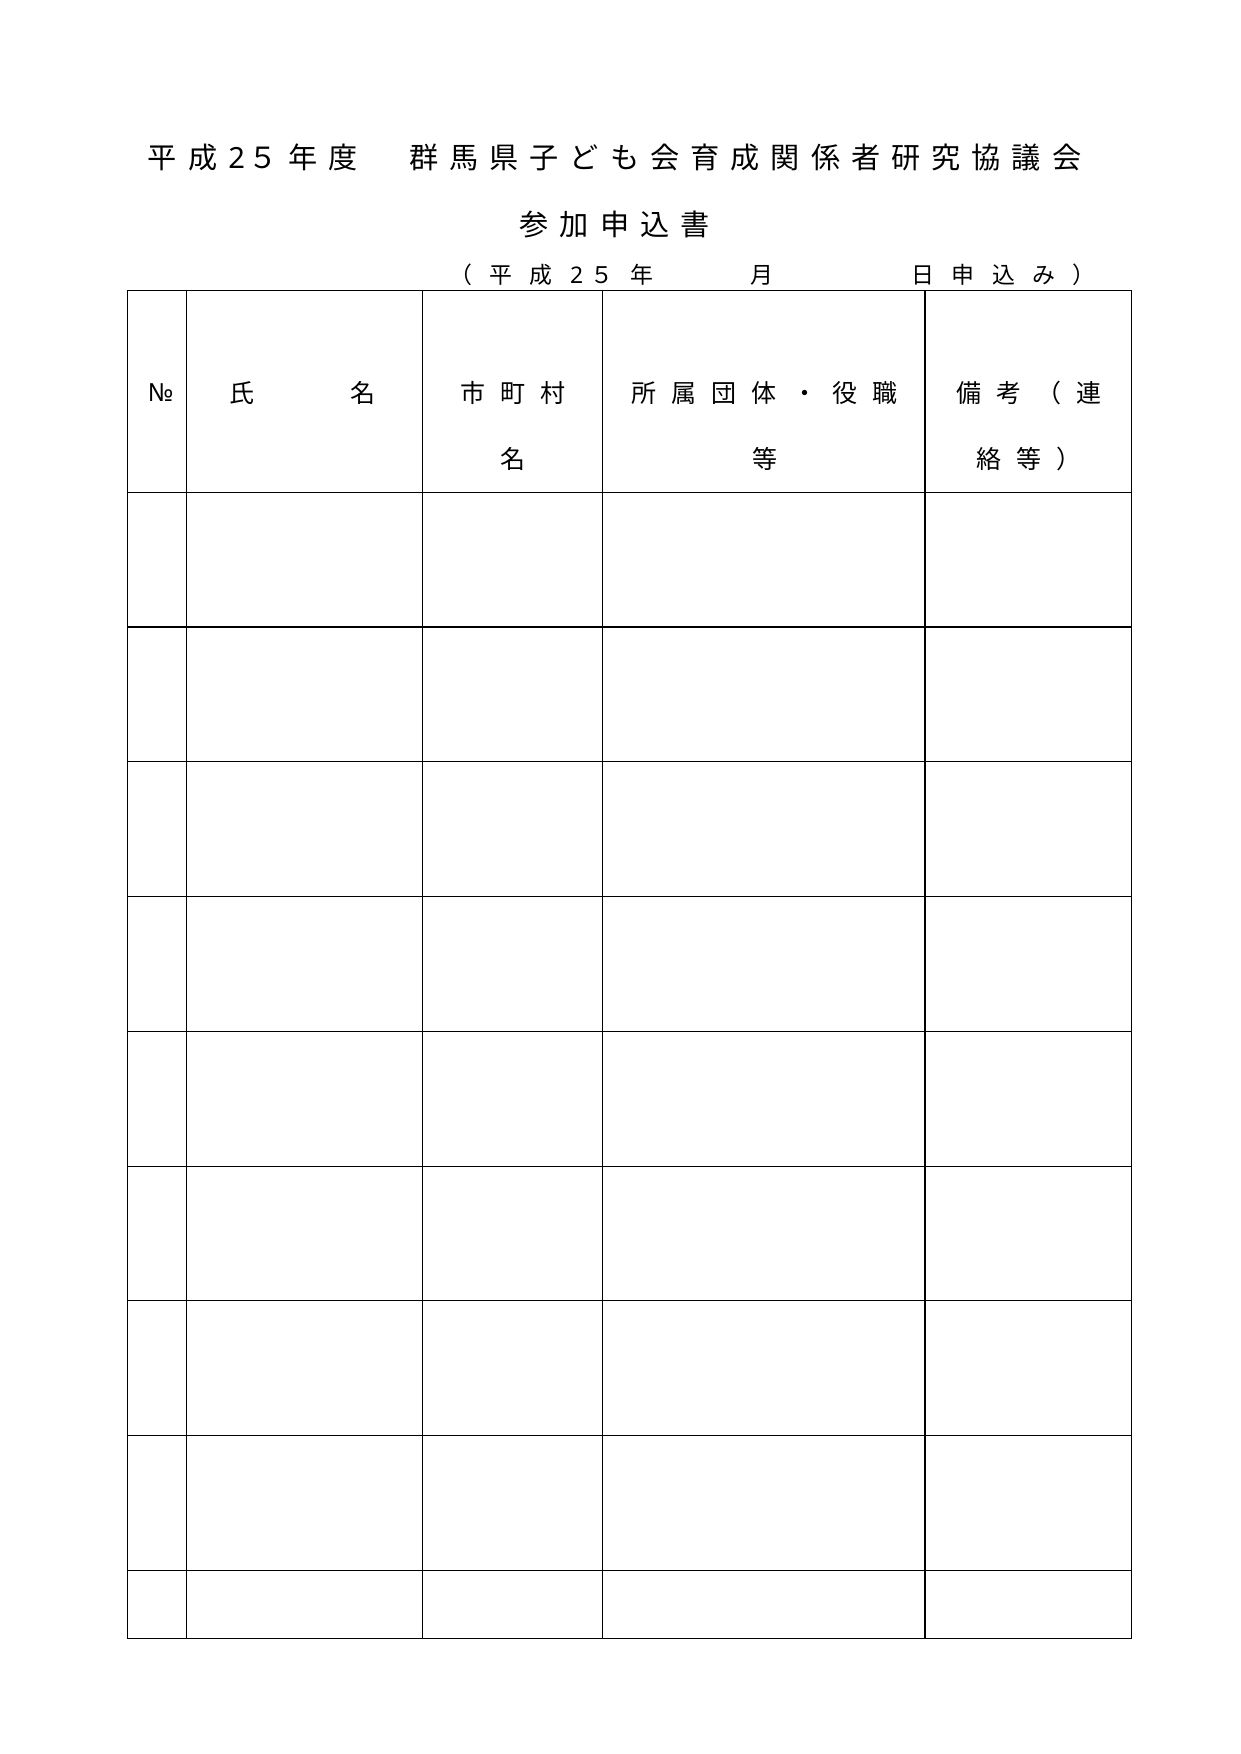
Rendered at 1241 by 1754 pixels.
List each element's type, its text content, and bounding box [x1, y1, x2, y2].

table_cell [187, 897, 422, 1031]
table_cell [603, 1032, 924, 1166]
table_cell [128, 628, 186, 761]
table_cell [187, 1436, 422, 1570]
table_header № [128, 291, 186, 492]
table_cell [926, 897, 1131, 1031]
table_cell [128, 1032, 186, 1166]
table_cell [423, 1301, 602, 1435]
table_cell [926, 1167, 1131, 1300]
table_cell [423, 628, 602, 761]
table_cell [187, 1571, 422, 1638]
table_cell [423, 1032, 602, 1166]
table_cell [187, 1032, 422, 1166]
table_cell [603, 1167, 924, 1300]
table_cell [926, 1301, 1131, 1435]
table_cell [603, 1436, 924, 1570]
text （平成2５年 月 日申込み） [171, 256, 1113, 290]
table_header 市町村名 [423, 291, 602, 492]
table_cell [926, 628, 1131, 761]
table_cell [128, 897, 186, 1031]
table_cell [423, 762, 602, 896]
table_header 所属団体・役職等 [603, 291, 924, 492]
table_cell [603, 628, 924, 761]
table_cell [603, 1301, 924, 1435]
table_cell [423, 1436, 602, 1570]
table_header 備考（連絡等） [926, 291, 1131, 492]
table_cell [926, 1436, 1131, 1570]
table_cell [187, 493, 422, 626]
table_cell [187, 1167, 422, 1300]
table_cell [603, 493, 924, 626]
table_cell [128, 1571, 186, 1638]
table_cell [128, 1301, 186, 1435]
table_cell [187, 628, 422, 761]
table_cell [423, 493, 602, 626]
table_cell [423, 897, 602, 1031]
text 平成2５年度 群馬県子ども会育成関係者研究協議会 参加申込書 [127, 123, 1113, 256]
table_cell [603, 1571, 924, 1638]
table_cell [603, 762, 924, 896]
table_cell [187, 762, 422, 896]
table_cell [187, 1301, 422, 1435]
table_cell [926, 1032, 1131, 1166]
table_header 氏 名 [187, 291, 422, 492]
table_cell [128, 1436, 186, 1570]
table_cell [423, 1571, 602, 1638]
table_cell [128, 762, 186, 896]
table_cell [603, 897, 924, 1031]
table_cell [926, 762, 1131, 896]
table_cell [128, 1167, 186, 1300]
table_cell [128, 493, 186, 626]
table_cell [423, 1167, 602, 1300]
table_cell [926, 493, 1131, 626]
table_cell [926, 1571, 1131, 1638]
